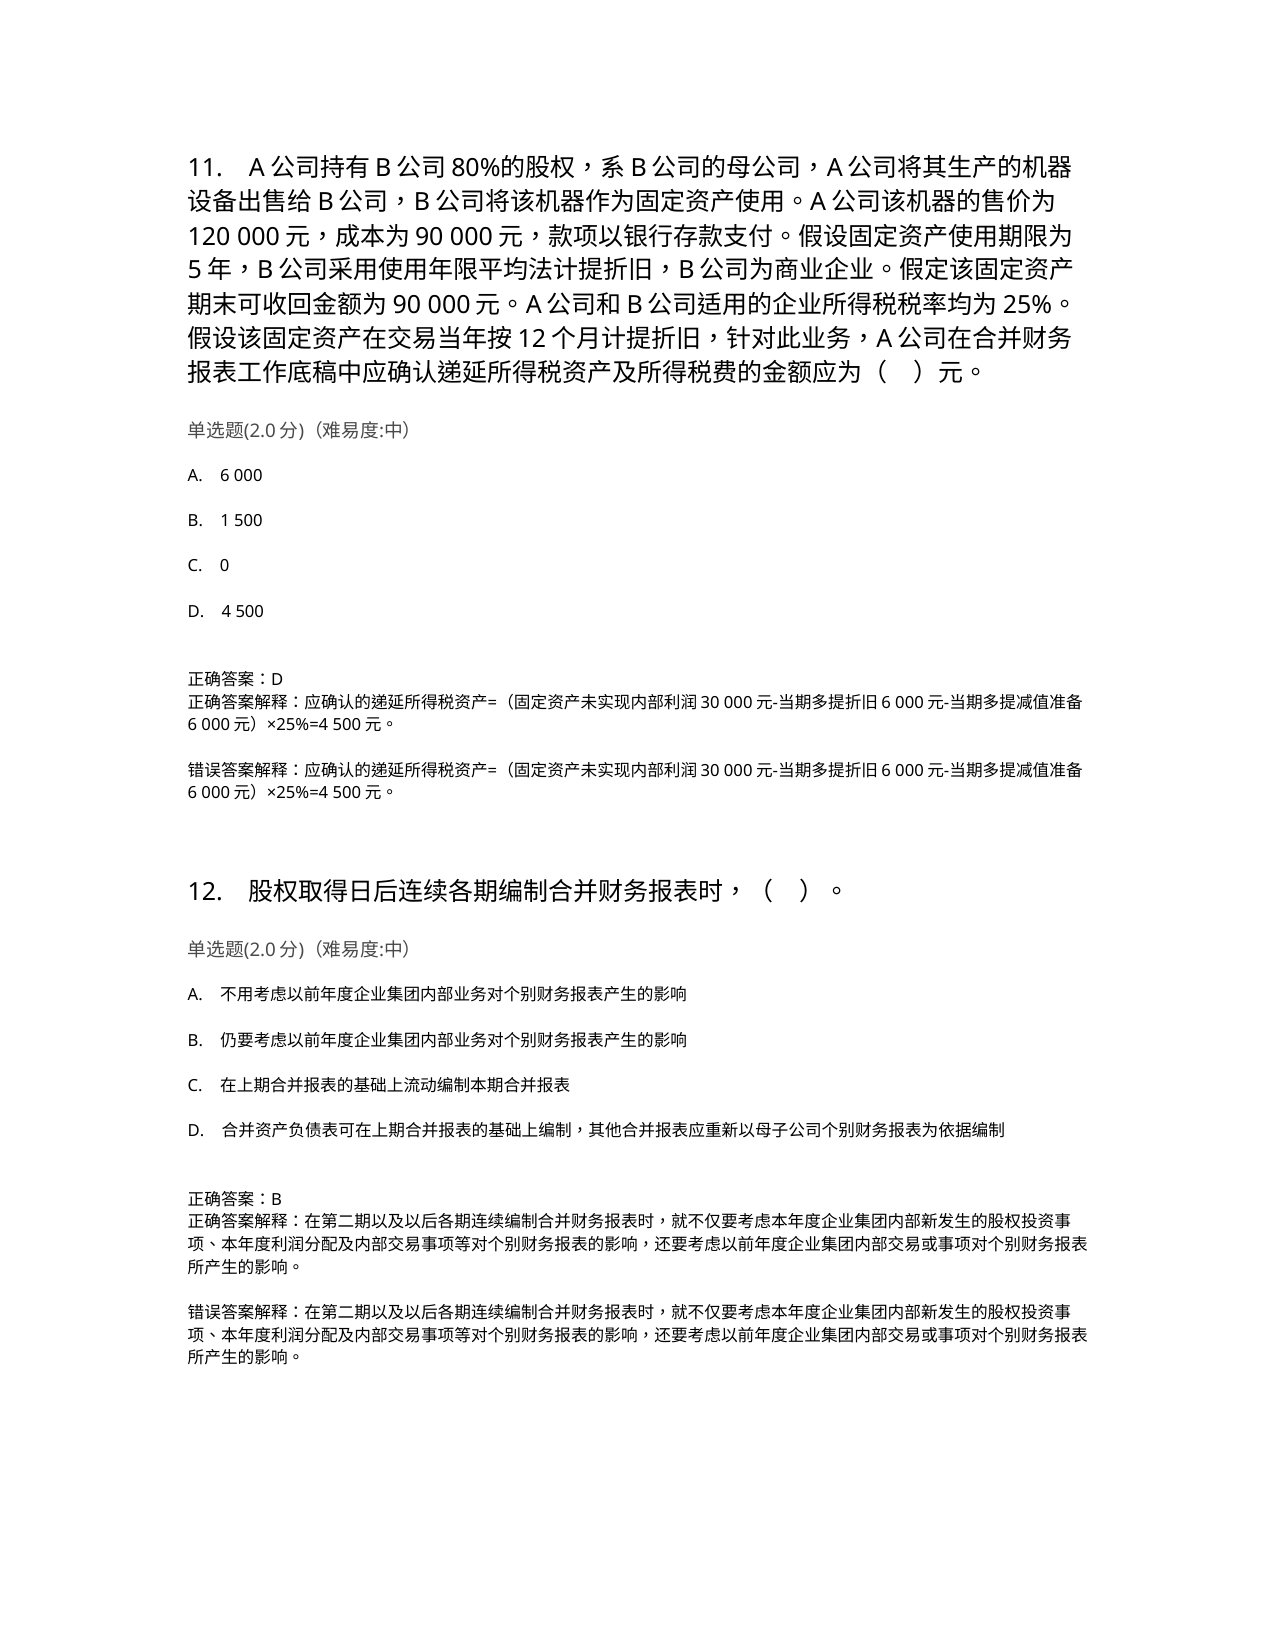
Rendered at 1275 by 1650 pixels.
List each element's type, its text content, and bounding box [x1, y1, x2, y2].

text A. 6 000 B. 1 500 C. 0 D. 4 500 正确答案：D 正确答案解释：应确认的递延所得税资产=（固定资产未实现内部利润30 000元-当期多提折旧6 000元-当期多提减值准备6 000元）×25%=4 500元。 错误答案解释：应确认的递延所得税资产=（固定资产未实现内部利润30 000元-当期多提折旧6 000元-当期多提减值准备6 000元）×25%=4 500元。 [187, 463, 1087, 832]
text A. 不用考虑以前年度企业集团内部业务对个别财务报表产生的影响 B. 仍要考虑以前年度企业集团内部业务对个别财务报表产生的影响 C. 在上期合并报表的基础上流动编制本期合并报表 D. 合并资产负债表可在上期合并报表的基础上编制，其他合并报表应重新以母子公司个别财务报表为依据编制 正确答案：B 正确答案解释：在第二期以及以后各期连续编制合并财务报表时，就不仅要考虑本年度企业集团内部新发生的股权投资事项、本年度利润分配及内部交易事项等对个别财务报表的影响，还要考虑以前年度企业集团内部交易或事项对个别财务报表所产生的影响。 错误答案解释：在第二期以及以后各期连续编制合并财务报表时，就不仅要考虑本年度企业集团内部新发生的股权投资事项、本年度利润分配及内部交易事项等对个别财务报表的影响，还要考虑以前年度企业集团内部交易或事项对个别财务报表所产生的影响。 [187, 983, 1087, 1397]
text 12. 股权取得日后连续各期编制合并财务报表时，（ ）。 [187, 874, 1087, 936]
text 单选题(2.0分)（难易度:中） [187, 417, 1087, 442]
text 11. A公司持有B公司80%的股权，系B公司的母公司，A公司将其生产的机器设备出售给B公司，B公司将该机器作为固定资产使用。A公司该机器的售价为120 000元，成本为90 000元，款项以银行存款支付。假设固定资产使用期限为5年，B公司采用使用年限平均法计提折旧，B公司为商业企业。假定该固定资产期末可收回金额为90 000元。A公司和B公司适用的企业所得税税率均为25%。假设该固定资产在交易当年按12个月计提折旧，针对此业务，A公司在合并财务报表工作底稿中应确认递延所得税资产及所得税费的金额应为（ ）元。 [187, 150, 1087, 417]
text 单选题(2.0分)（难易度:中） [187, 936, 1087, 962]
